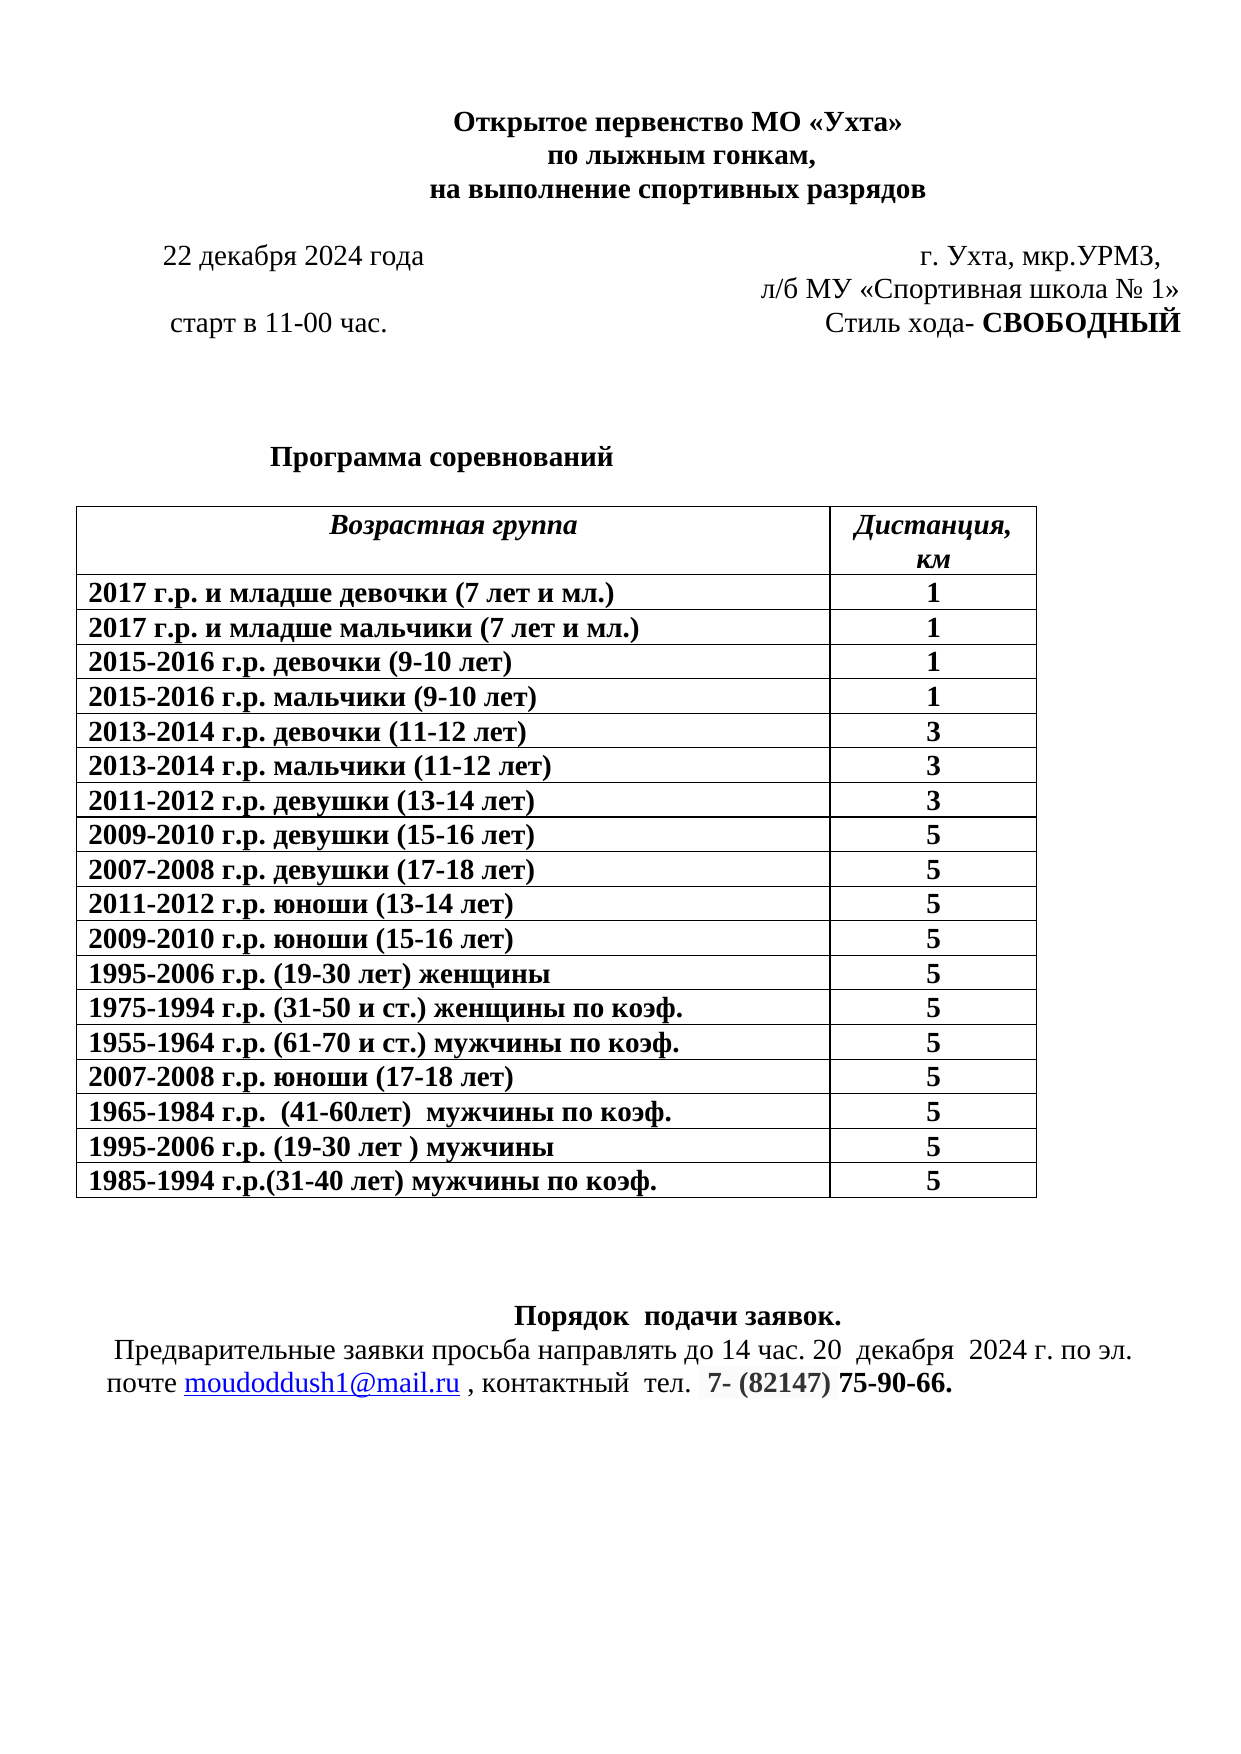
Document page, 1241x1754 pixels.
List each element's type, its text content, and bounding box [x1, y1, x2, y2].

table_cell 5 [831, 1025, 1036, 1058]
text Предварительные заявки просьба направлять до 14 час. 20 декабря 2024 г. по эл. почте moudoddush1@mail.ru , контактный тел. 7- (82147) 75-90-66. [106, 1332, 1193, 1399]
table_cell 2011-2012 г.р. девушки (13-14 лет) [77, 783, 829, 816]
table_cell 2017 г.р. и младше мальчики (7 лет и мл.) [77, 610, 829, 643]
text л/б МУ «Спортивная школа № 1» [106, 271, 1193, 305]
table_cell 2007-2008 г.р. девушки (17-18 лет) [77, 852, 829, 886]
table_cell 3 [831, 748, 1036, 782]
table_cell 2017 г.р. и младше девочки (7 лет и мл.) [77, 575, 829, 609]
table_cell 5 [831, 852, 1036, 886]
table_cell 2013-2014 г.р. девочки (11-12 лет) [77, 714, 829, 747]
text Порядок подачи заявок. [106, 1298, 1193, 1332]
table_cell 3 [831, 783, 1036, 816]
table_cell 1995-2006 г.р. (19-30 лет) женщины [77, 956, 829, 989]
table_cell 1 [831, 679, 1036, 713]
table_header Возрастная группа [77, 507, 829, 574]
table_cell 2015-2016 г.р. девочки (9-10 лет) [77, 645, 829, 678]
table_cell 5 [831, 1163, 1036, 1197]
table_cell 2007-2008 г.р. юноши (17-18 лет) [77, 1060, 829, 1093]
table_cell 5 [831, 1094, 1036, 1128]
table_cell 1995-2006 г.р. (19-30 лет ) мужчины [77, 1129, 829, 1162]
table_cell 5 [831, 1060, 1036, 1093]
table_cell 2015-2016 г.р. мальчики (9-10 лет) [77, 679, 829, 713]
table_cell 5 [831, 1129, 1036, 1162]
table_cell 1985-1994 г.р.(31-40 лет) мужчины по коэф. [77, 1163, 829, 1197]
table_cell 5 [831, 818, 1036, 851]
table_cell 5 [831, 921, 1036, 955]
table_cell 2011-2012 г.р. юноши (13-14 лет) [77, 887, 829, 920]
text старт в 11-00 час. Стиль хода- СВОБОДНЫЙ [106, 305, 1193, 338]
table_cell 2009-2010 г.р. девушки (15-16 лет) [77, 818, 829, 851]
table_cell 2013-2014 г.р. мальчики (11-12 лет) [77, 748, 829, 782]
text по лыжным гонкам, [106, 137, 1193, 171]
table_cell 1 [831, 575, 1036, 609]
table_cell 5 [831, 990, 1036, 1024]
table_cell 1955-1964 г.р. (61-70 и ст.) мужчины по коэф. [77, 1025, 829, 1058]
text Открытое первенство МО «Ухта» [106, 104, 1193, 137]
table_cell 1975-1994 г.р. (31-50 и ст.) женщины по коэф. [77, 990, 829, 1024]
table_cell 5 [831, 887, 1036, 920]
table_cell 5 [831, 956, 1036, 989]
table_header Дистанция, км [831, 507, 1036, 574]
table_cell 1 [831, 610, 1036, 643]
text на выполнение спортивных разрядов [106, 171, 1193, 204]
table_cell 3 [831, 714, 1036, 747]
table_cell 2009-2010 г.р. юноши (15-16 лет) [77, 921, 829, 955]
text Программа соревнований [270, 439, 1193, 473]
text 22 декабря 2024 года г. Ухта, мкр.УРМЗ, [106, 238, 1193, 271]
table_cell 1 [831, 645, 1036, 678]
table_cell 1965-1984 г.р. (41-60лет) мужчины по коэф. [77, 1094, 829, 1128]
